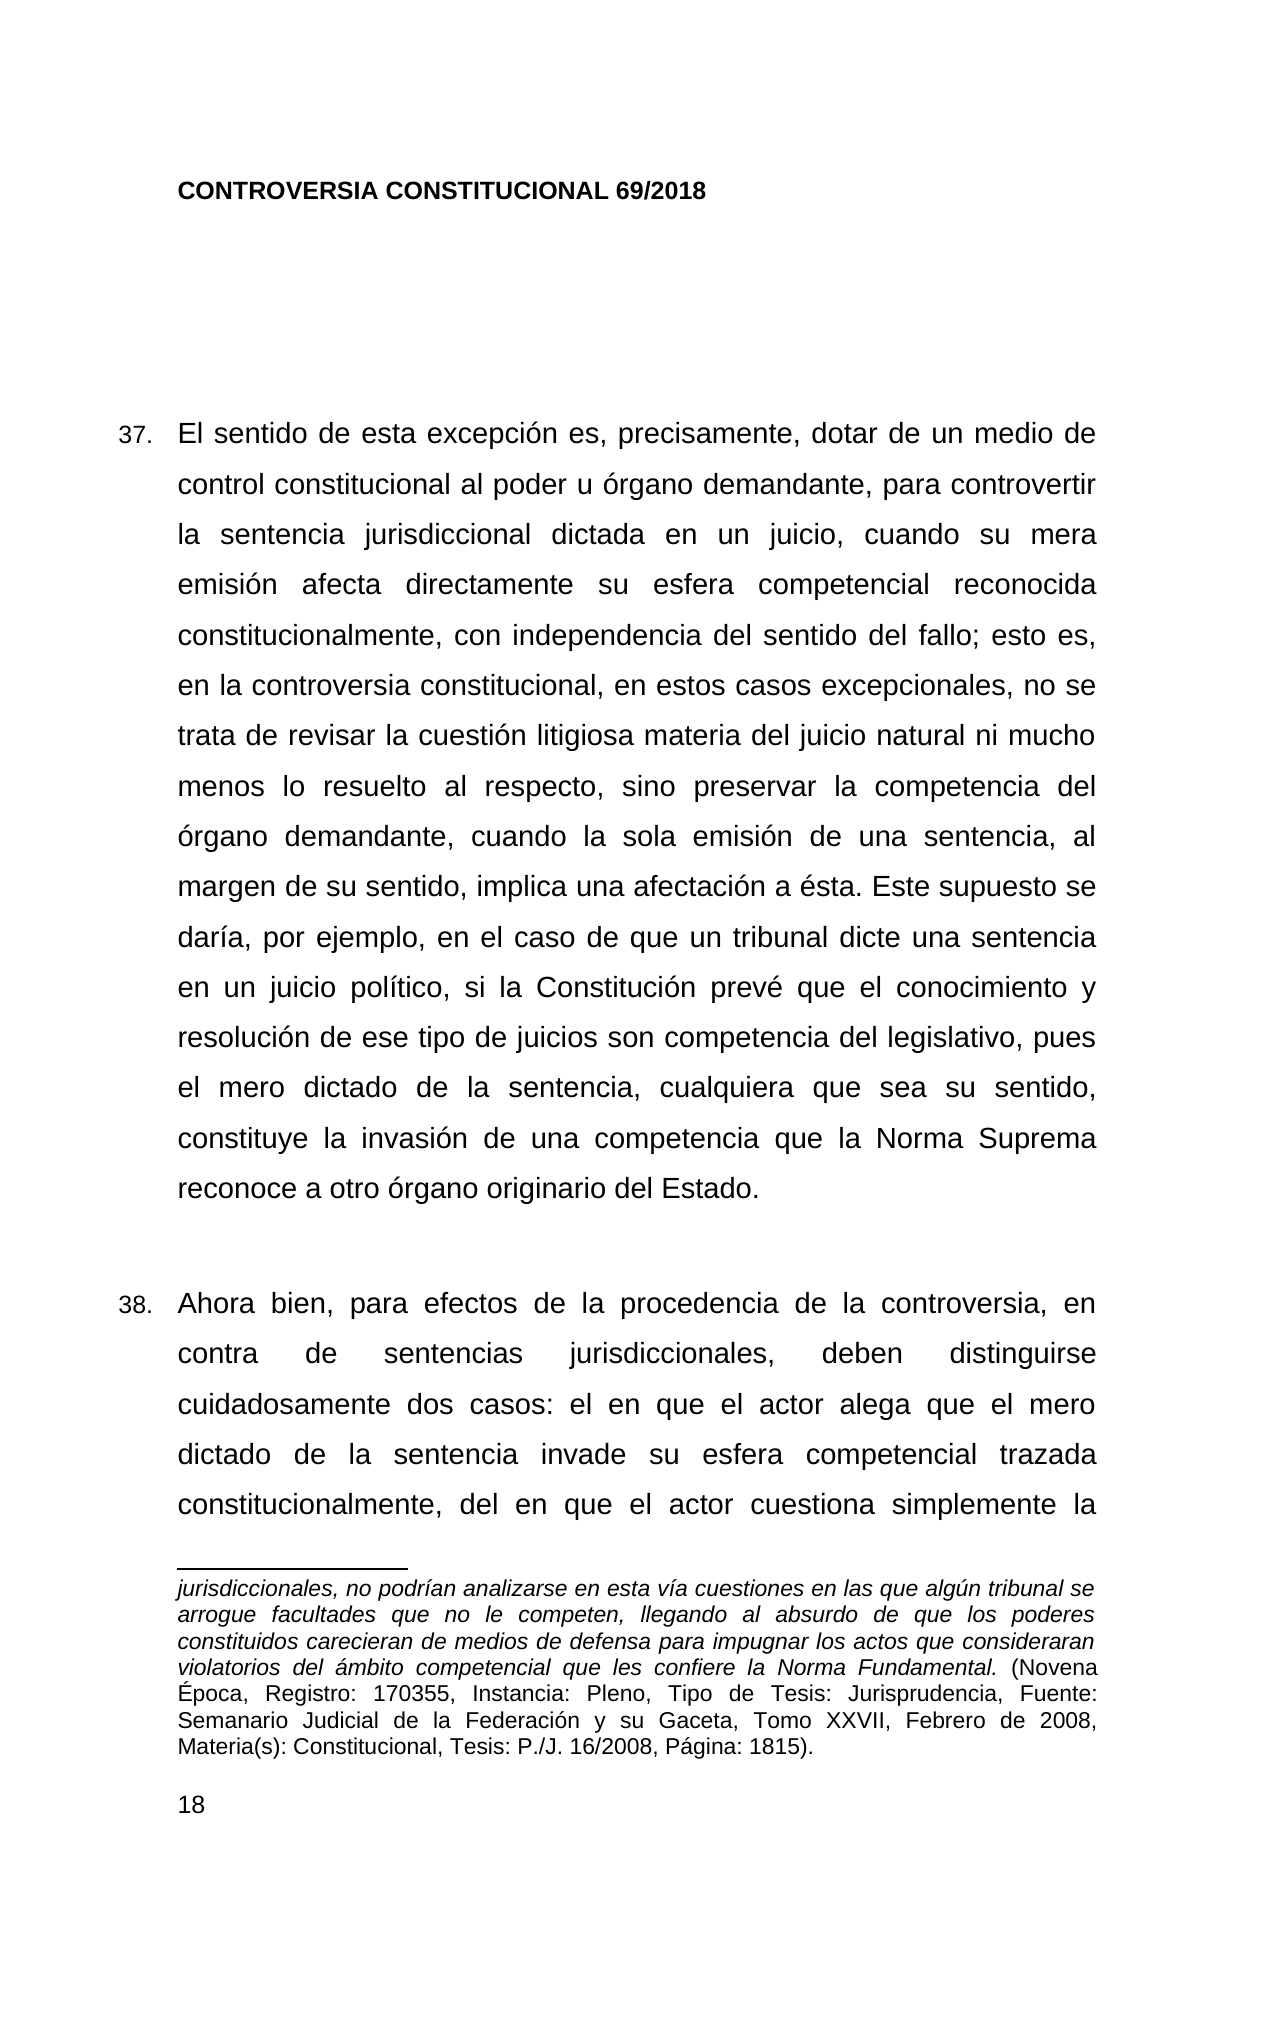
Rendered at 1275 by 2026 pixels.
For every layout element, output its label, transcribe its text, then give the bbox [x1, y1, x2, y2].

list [118, 1286, 1098, 1521]
list El sentido de esta excepción es, precisamente, dotar de un medio de control constitucional al poder u órgano demandante, para controvertir la sentencia jurisdiccional dictada en un juicio, cuando su mera emisión afecta directamente su esfera competencial reconocida constitucionalmente, con independencia del sentido del fallo; esto es, en la controversia constitucional, en estos casos excepcionales, no se trata de revisar la cuestión litigiosa materia del juicio natural ni mucho menos lo resuelto al respecto, sino preservar la competencia del órgano demandante, cuando la sola emisión de una sentencia, al margen de su sentido, implica una afectación a ésta. Este supuesto se daría, por ejemplo, en el caso de que un tribunal dicte una sentencia en un juicio político, si la Constitución prevé que el conocimiento y resolución de ese tipo de juicios son competencia del legislativo, pues el mero dictado de la sentencia, cualquiera que sea su sentido, constituye la invasión de una competencia que la Norma Suprema reconoce a otro órgano originario del Estado. [118, 416, 1098, 1205]
